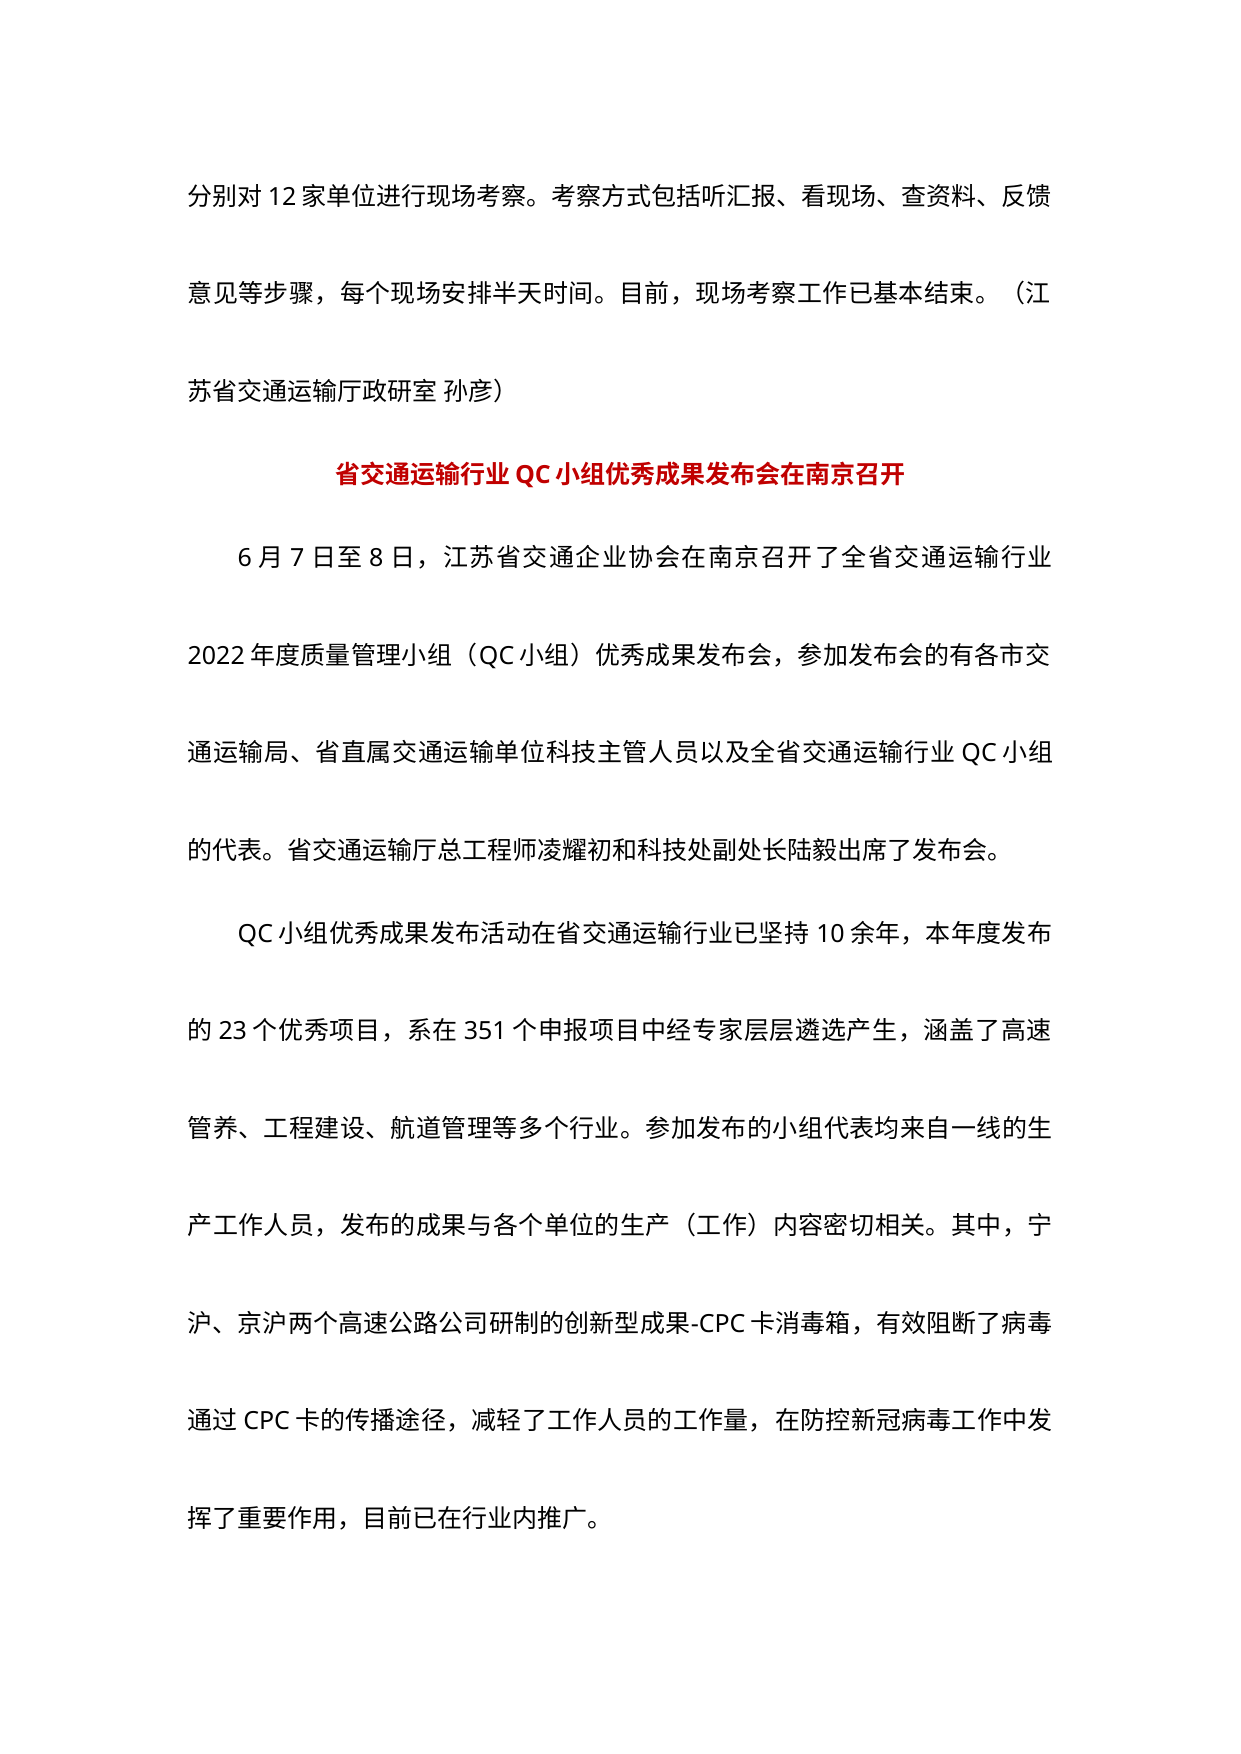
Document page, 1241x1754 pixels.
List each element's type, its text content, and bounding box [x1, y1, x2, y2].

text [187, 162, 1053, 422]
text 省交通运输行业QC小组优秀成果发布会在南京召开 [187, 440, 1053, 505]
text 6月7日至8日，江苏省交通企业协会在南京召开了全省交通运输行业2022年度质量管理小组（QC小组）优秀成果发布会，参加发布会的有各市交通运输局、省直属交通运输单位科技主管人员以及全省交通运输行业QC小组的代表。省交通运输厅总工程师凌耀初和科技处副处长陆毅出席了发布会。 [187, 523, 1053, 881]
text QC小组优秀成果发布活动在省交通运输行业已坚持10余年，本年度发布的23个优秀项目，系在351个申报项目中经专家层层遴选产生，涵盖了高速管养、工程建设、航道管理等多个行业。参加发布的小组代表均来自一线的生产工作人员，发布的成果与各个单位的生产（工作）内容密切相关。其中，宁沪、京沪两个高速公路公司研制的创新型成果-CPC卡消毒箱，有效阻断了病毒通过CPC卡的传播途径，减轻了工作人员的工作量，在防控新冠病毒工作中发挥了重要作用，目前已在行业内推广。 [187, 899, 1053, 1549]
